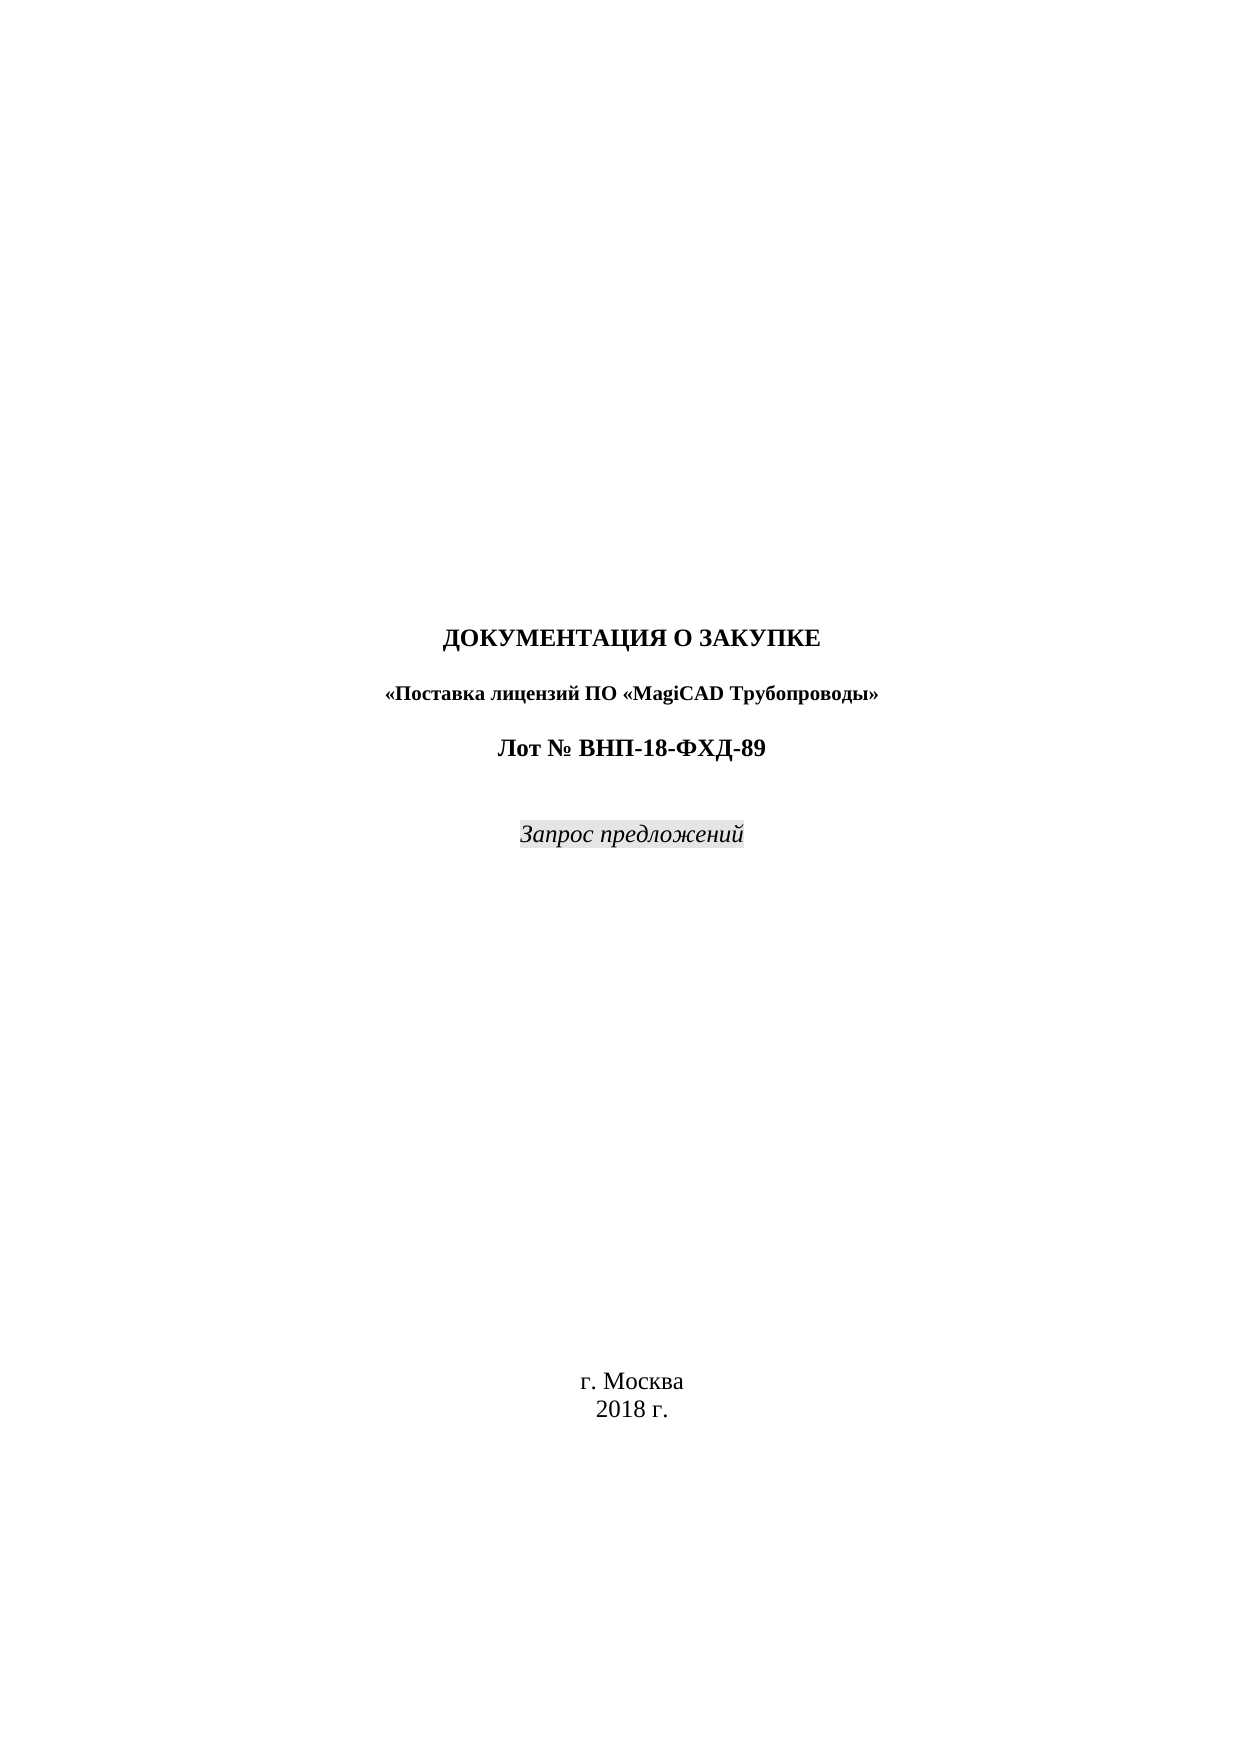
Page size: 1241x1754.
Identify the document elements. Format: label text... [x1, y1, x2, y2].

text ДОКУМЕНТАЦИЯ О ЗАКУПКЕ «Поставка лицензий ПО «MagiCAD Трубопроводы» [130, 623, 1134, 704]
text Запрос предложений [130, 819, 1134, 848]
text 2018 г. [130, 1394, 1134, 1423]
text г. Москва [130, 1366, 1134, 1394]
text Лот № ВНП-18-ФХД-89 [130, 733, 1134, 762]
